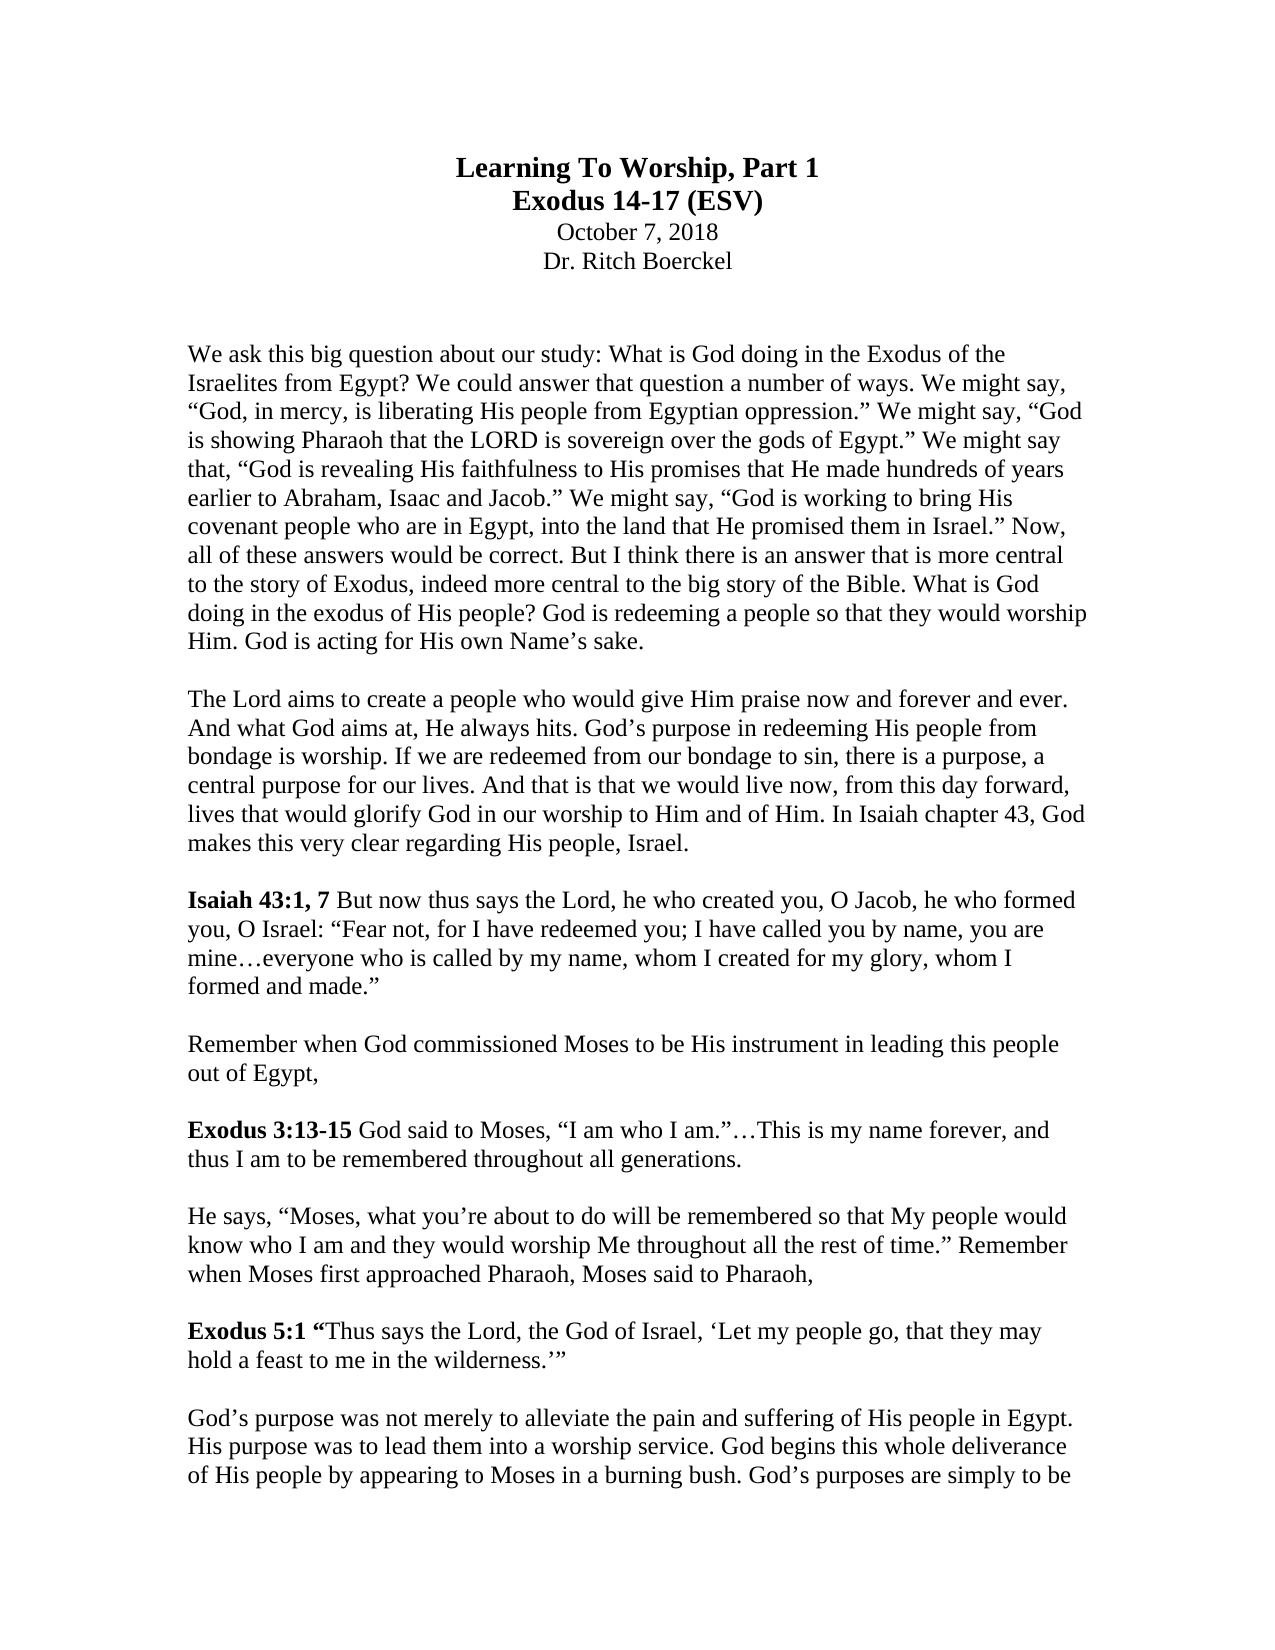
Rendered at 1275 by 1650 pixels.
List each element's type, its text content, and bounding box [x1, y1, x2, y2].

text Dr. Ritch Boerckel [187, 246, 1087, 274]
text Exodus 3:13-15 God said to Moses, “I am who I am.”…This is my name forever, and thus I am to be remembered throughout all generations. [187, 1115, 1087, 1173]
text October 7, 2018 [187, 217, 1087, 246]
text He says, “Moses, what you’re about to do will be remembered so that My people would know who I am and they would worship Me throughout all the rest of time.” Remember when Moses first approached Pharaoh, Moses said to Pharaoh, [187, 1201, 1087, 1288]
text Remember when God commissioned Moses to be His instrument in leading this people out of , [187, 1029, 1087, 1086]
text We ask this big question about our study: What is God doing in the Exodus of the Israelites from ? We could answer that question a number of ways. We might say, “God, in mercy, is liberating His people from Egyptian oppression.” We might say, “God is showing Pharaoh that the LORD is sovereign over the gods of .” We might say that, “God is revealing His faithfulness to His promises that He made hundreds of years earlier to Abraham, Isaac and Jacob.” We might say, “God is working to bring His covenant people who are in , into the land that He promised them in .” Now, all of these answers would be correct. But I think there is an answer that is more central to the story of Exodus, indeed more central to the big story of the Bible. What is God doing in the exodus of His people? God is redeeming a people so that they would worship Him. God is acting for His own Name’s sake. [187, 339, 1087, 655]
text Isaiah 43:1, 7 But now thus says the Lord, he who created you, O Jacob, he who formed you, O Israel: “Fear not, for I have redeemed you; I have called you by name, you are mine…everyone who is called by my name, whom I created for my glory, whom I formed and made.” [187, 885, 1087, 1000]
text Learning To Worship, Part 1 [187, 150, 1087, 183]
text Exodus 14-17 (ESV) [187, 183, 1087, 217]
text Exodus 5:1 “Thus says the Lord, the God of Israel, ‘Let my people go, that they may hold a feast to me in the wilderness.’” [187, 1316, 1087, 1374]
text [187, 1403, 1087, 1489]
text The Lord aims to create a people who would give Him praise now and forever and ever. And what God aims at, He always hits. God’s purpose in redeeming His people from bondage is worship. If we are redeemed from our bondage to sin, there is a purpose, a central purpose for our lives. And that is that we would live now, from this day forward, lives that would glorify God in our worship to Him and of Him. In Isaiah chapter 43, God makes this very clear regarding His people, . [187, 684, 1087, 856]
